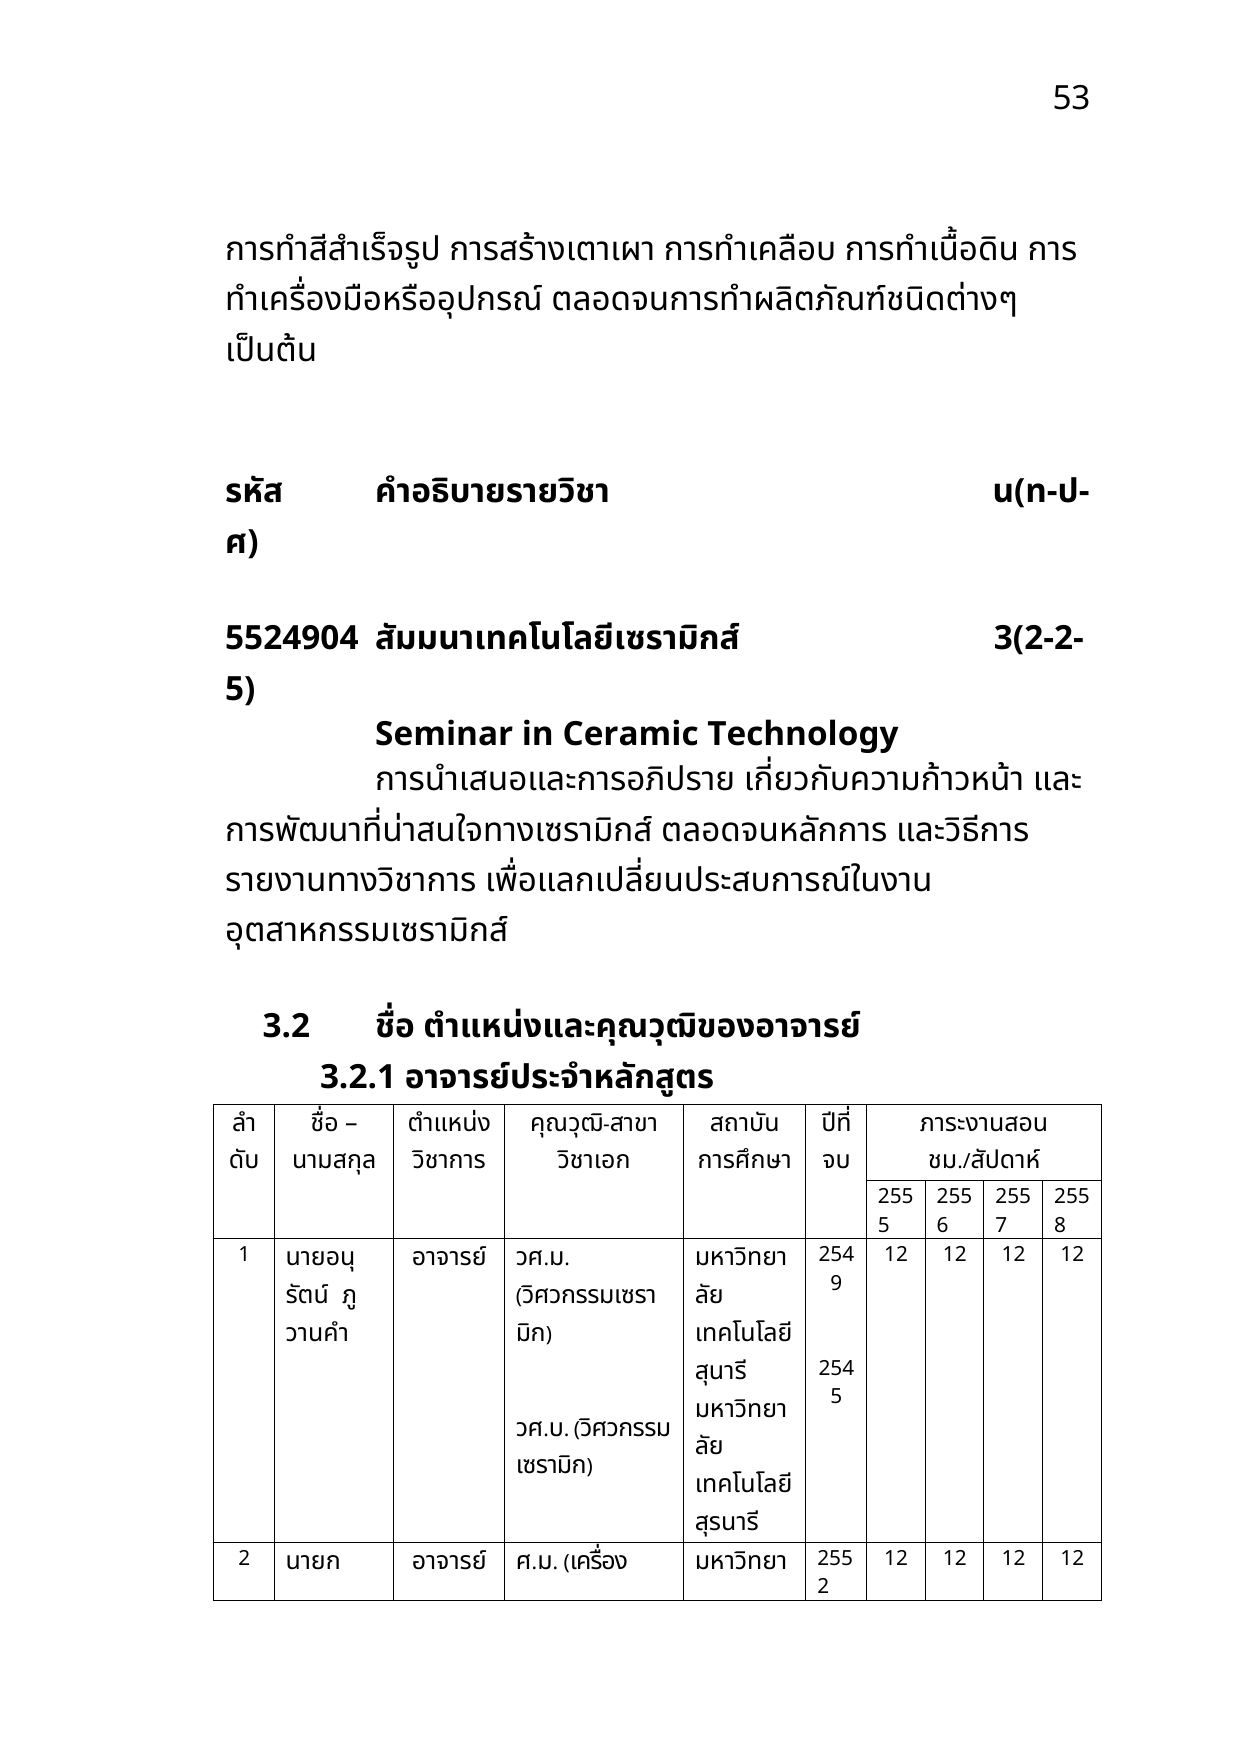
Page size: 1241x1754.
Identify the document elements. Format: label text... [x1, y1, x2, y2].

table_cell 2 [214, 1543, 274, 1599]
table_cell อาจารย์ [394, 1543, 504, 1599]
table_cell นายอนุรัตน์ ภูวานคำ [275, 1239, 393, 1542]
table_cell 2558 [1043, 1181, 1101, 1238]
text Seminar in Ceramic Technology [225, 710, 1090, 755]
table_cell 12 [1043, 1239, 1101, 1542]
table_cell 12 [926, 1239, 983, 1542]
table_cell 12 [867, 1543, 925, 1599]
table_cell 2557 [984, 1181, 1042, 1238]
text รหัส คำอธิบายรายวิชา น(ท-ป-ศ) [225, 467, 1090, 568]
table_header ชื่อ – นามสกุล [275, 1105, 393, 1238]
table_header ตำแหน่งวิชาการ [394, 1105, 504, 1238]
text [225, 225, 1090, 376]
table_cell 12 [984, 1239, 1042, 1542]
table_cell 2549 2545 [806, 1239, 866, 1542]
table_cell 2555 [867, 1181, 925, 1238]
table_cell 2552 2545 [806, 1543, 866, 1599]
table_cell 12 [867, 1239, 925, 1542]
table_cell อาจารย์ [394, 1239, 504, 1542]
table_header ภาระงานสอน ชม./สัปดาห์ [867, 1105, 1101, 1180]
text 3.2.1 อาจารย์ประจำหลักสูตร [267, 1053, 1090, 1103]
table_cell 2556 [926, 1181, 983, 1238]
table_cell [505, 1543, 683, 1599]
text 3.2 ชื่อ ตำแหน่งและคุณวุฒิของอาจารย์ [225, 1002, 1090, 1053]
text การนำเสนอและการอภิปราย เกี่ยวกับความก้าวหน้า และการพัฒนาที่น่าสนใจทางเซรามิกส์ ตลอดจนหลักการ และวิธีการรายงานทางวิชาการ เพื่อแลกเปลี่ยนประสบการณ์ในงานอุตสาหกรรมเซรามิกส์ [225, 755, 1090, 957]
table_cell นายกตยชญ์ คำมิ่ง [275, 1543, 393, 1599]
table_cell 1 [214, 1239, 274, 1542]
table_cell มหาวิทยาลัย เทคโนโลยี สุนารี มหาวิทยาลัย เทคโนโลยี สุรนารี [684, 1239, 805, 1542]
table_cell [684, 1543, 805, 1599]
table_header คุณวุฒิ-สาขาวิชาเอก [505, 1105, 683, 1238]
table_header ปีที่ จบ [806, 1105, 866, 1238]
table_header ลำดับ [214, 1105, 274, 1238]
table_cell 12 [926, 1543, 983, 1599]
table_cell วศ.ม. (วิศวกรรมเซรามิก) วศ.บ. (วิศวกรรมเซรามิก) [505, 1239, 683, 1542]
table_cell 12 [984, 1543, 1042, 1599]
table_header สถาบัน การศึกษา [684, 1105, 805, 1238]
table_cell 12 [1043, 1543, 1101, 1599]
text 5524904 สัมมนาเทคโนโลยีเซรามิกส์ 3(2-2-5) [225, 614, 1090, 710]
